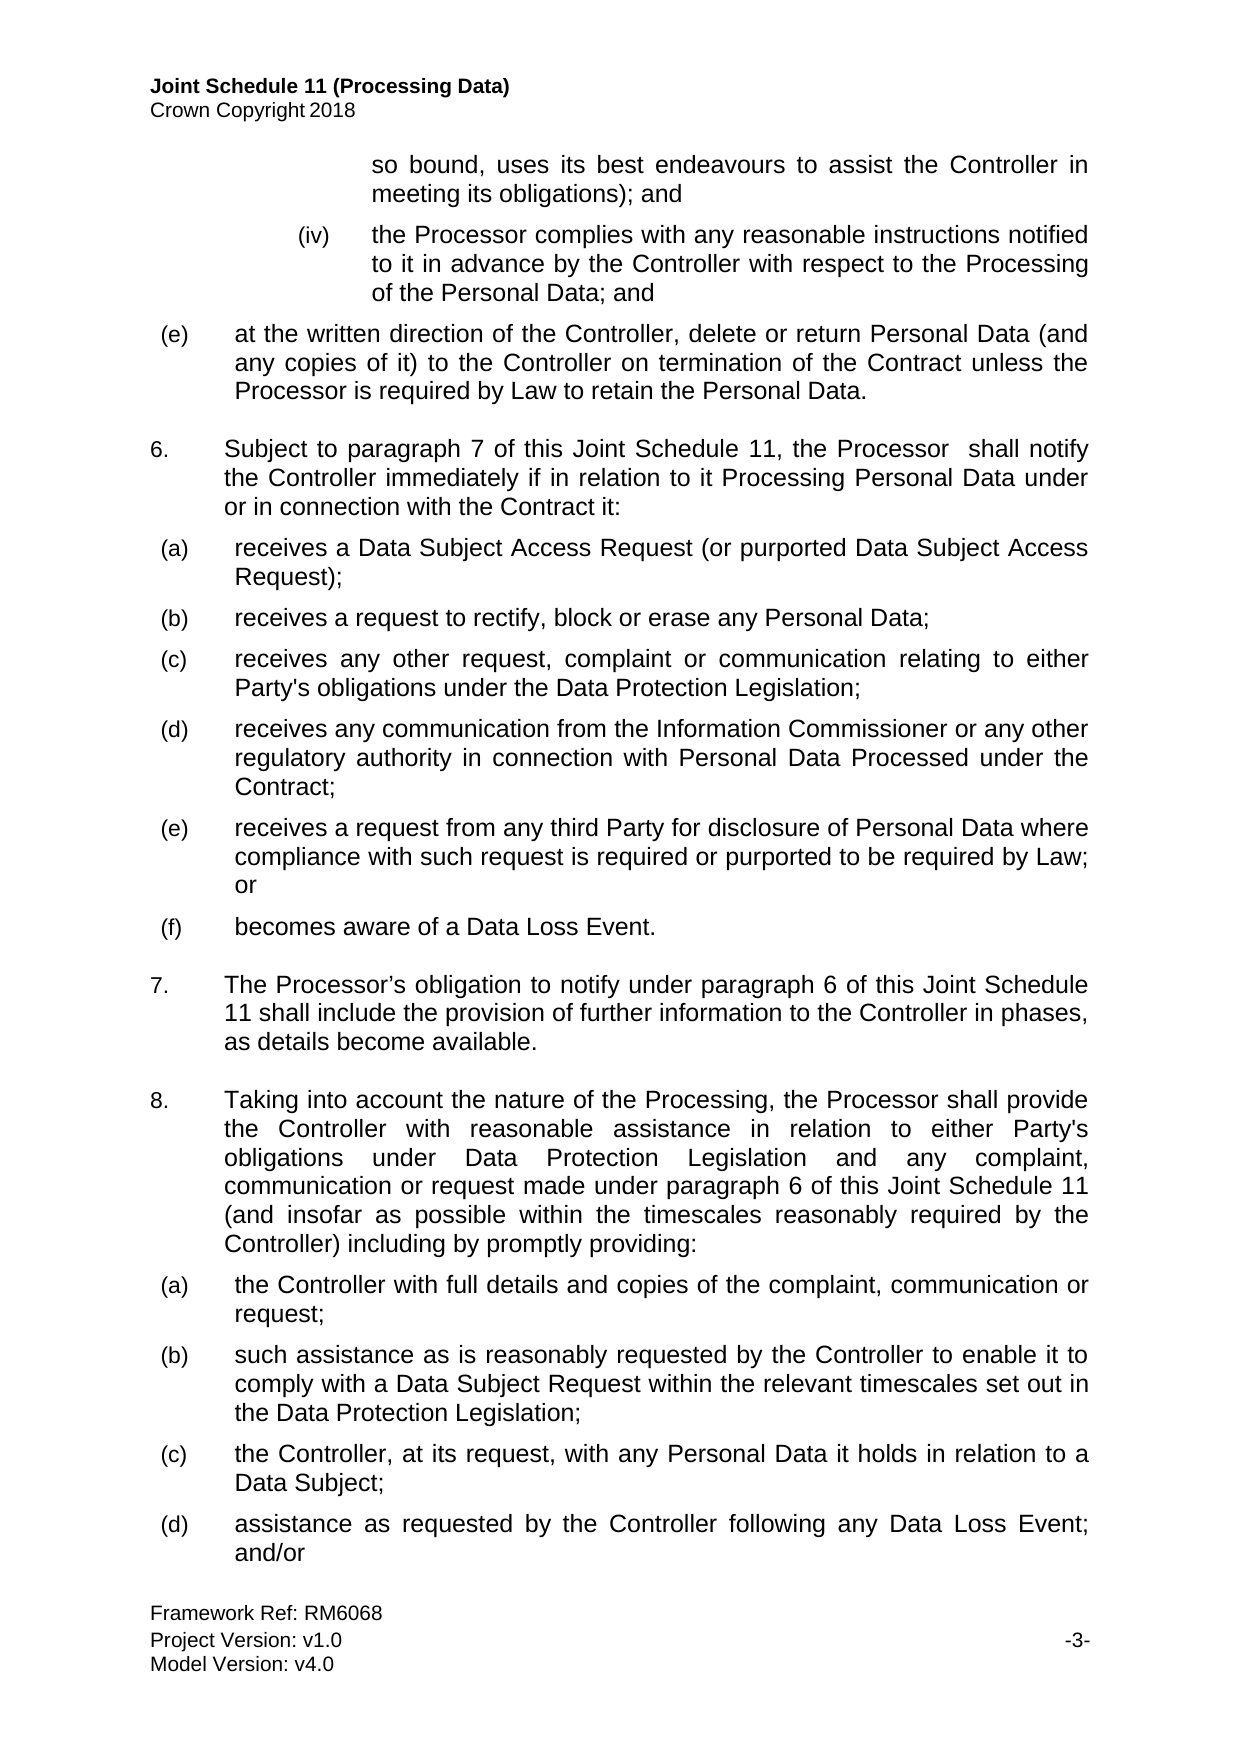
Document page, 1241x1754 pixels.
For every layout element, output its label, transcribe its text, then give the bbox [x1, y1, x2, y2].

list becomes aware of a Data Loss Event. [160, 912, 1090, 940]
list the Controller with full details and copies of the complaint, communication or request; [160, 1270, 1090, 1327]
list receives a request from any third Party for disclosure of Personal Data where compliance with such request is required or purported to be required by Law; or [160, 813, 1090, 899]
list Subject to paragraph 7 of this Joint Schedule 11, the Processor shall notify the Controller immediately if in relation to it Processing Personal Data under or in connection with the Contract it: [150, 434, 1090, 520]
list at the written direction of the Controller, delete or return Personal Data (and any copies of it) to the Controller on termination of the Contract unless the Processor is required by Law to retain the Personal Data. [160, 319, 1090, 405]
list Taking into account the nature of the Processing, the Processor shall provide the Controller with reasonable assistance in relation to either Party's obligations under Data Protection Legislation and any complaint, communication or request made under paragraph 6 of this Joint Schedule 11 (and insofar as possible within the timescales reasonably required by the Controller) including by promptly providing: [150, 1085, 1090, 1257]
list receives a request to rectify, block or erase any Personal Data; [160, 603, 1090, 632]
list The Processor’s obligation to notify under paragraph 6 of this Joint Schedule 11 shall include the provision of further information to the Controller in phases, as details become available. [150, 969, 1090, 1056]
list assistance as requested by the Controller following any Data Loss Event; and/or [160, 1509, 1090, 1566]
list the Processor complies with any reasonable instructions notified to it in advance by the Controller with respect to the Processing of the Personal Data; and [298, 220, 1090, 306]
list the Controller, at its request, with any Personal Data it holds in relation to a Data Subject; [160, 1439, 1090, 1496]
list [298, 150, 1090, 207]
list receives any communication from the Information Commissioner or any other regulatory authority in connection with Personal Data Processed under the Contract; [160, 714, 1090, 800]
list receives a Data Subject Access Request (or purported Data Subject Access Request); [160, 533, 1090, 590]
list receives any other request, complaint or communication relating to either Party's obligations under the Data Protection Legislation; [160, 644, 1090, 702]
list such assistance as is reasonably requested by the Controller to enable it to comply with a Data Subject Request within the relevant timescales set out in the Data Protection Legislation; [160, 1340, 1090, 1426]
